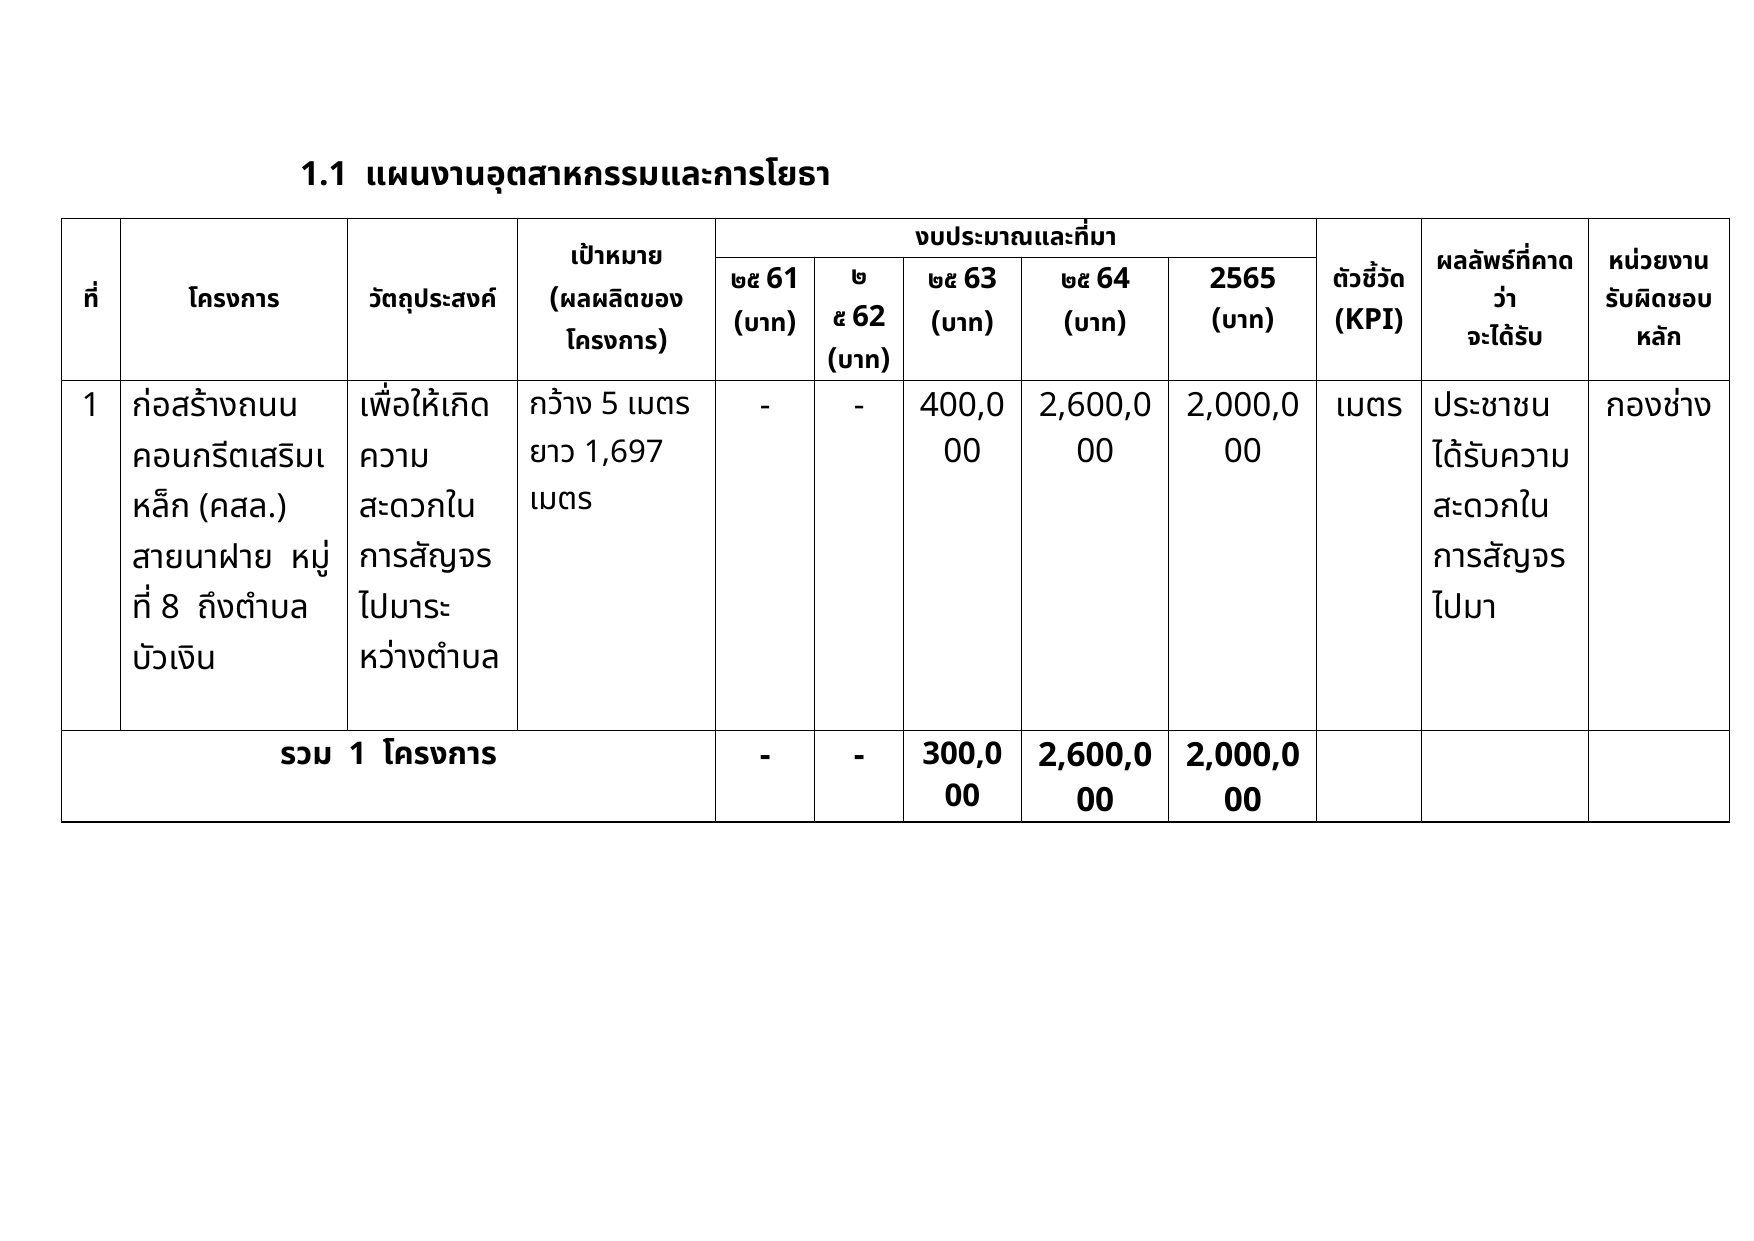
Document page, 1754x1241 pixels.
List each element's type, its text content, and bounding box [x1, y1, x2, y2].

table_header โครงการ [121, 219, 347, 380]
table_header เป้าหมาย (ผลผลิตของโครงการ) [518, 219, 715, 380]
table_cell 2,000,000 [1169, 731, 1316, 821]
table_cell [1422, 731, 1588, 821]
table_cell - [716, 731, 814, 821]
table_cell - [815, 381, 903, 729]
table_cell 400,000 [904, 381, 1021, 729]
table_header หน่วยงาน รับผิดชอบหลัก [1589, 219, 1729, 380]
table_cell 300,000 [904, 731, 1021, 821]
table_cell 1 [62, 381, 120, 729]
table_cell เมตร [1317, 381, 1421, 729]
table_header ตัวชี้วัด (KPI) [1317, 219, 1421, 380]
table_cell เพื่อให้เกิดความสะดวกในการสัญจรไปมาระหว่างตำบล [348, 381, 517, 729]
table_cell 2,600,000 [1022, 381, 1168, 729]
table_cell กว้าง 5 เมตร ยาว 1,697 เมตร [518, 381, 715, 729]
table_cell ก่อสร้างถนนคอนกรีตเสริมเหล็ก (คสล.) สายนาฝาย หมู่ที่ 8 ถึงตำบลบัวเงิน [121, 381, 347, 729]
table_header วัตถุประสงค์ [348, 219, 517, 380]
text 1.1 แผนงานอุตสาหกรรมและการโยธา [262, 150, 1604, 201]
table_cell ๒๕64 (บาท) [1022, 258, 1168, 380]
table_header ผลลัพธ์ที่คาดว่า จะได้รับ [1422, 219, 1588, 380]
table_header งบประมาณและที่มา [716, 219, 1316, 257]
table_cell 2,000,000 [1169, 381, 1316, 729]
table_cell ประชาชนได้รับความสะดวกในการสัญจรไปมา [1422, 381, 1588, 729]
table_cell - [716, 381, 814, 729]
table_cell ๒๕61 (บาท) [716, 258, 814, 380]
table_header ที่ [62, 219, 120, 380]
table_cell [1317, 731, 1421, 821]
table_cell รวม 1 โครงการ [62, 731, 715, 821]
table_cell กองช่าง [1589, 381, 1729, 729]
table_cell ๒๕62 (บาท) [815, 258, 903, 380]
table_cell ๒๕63 (บาท) [904, 258, 1021, 380]
table_cell 2,600,000 [1022, 731, 1168, 821]
table_cell [1589, 731, 1729, 821]
table_cell - [815, 731, 903, 821]
table_cell 2565 (บาท) [1169, 258, 1316, 380]
